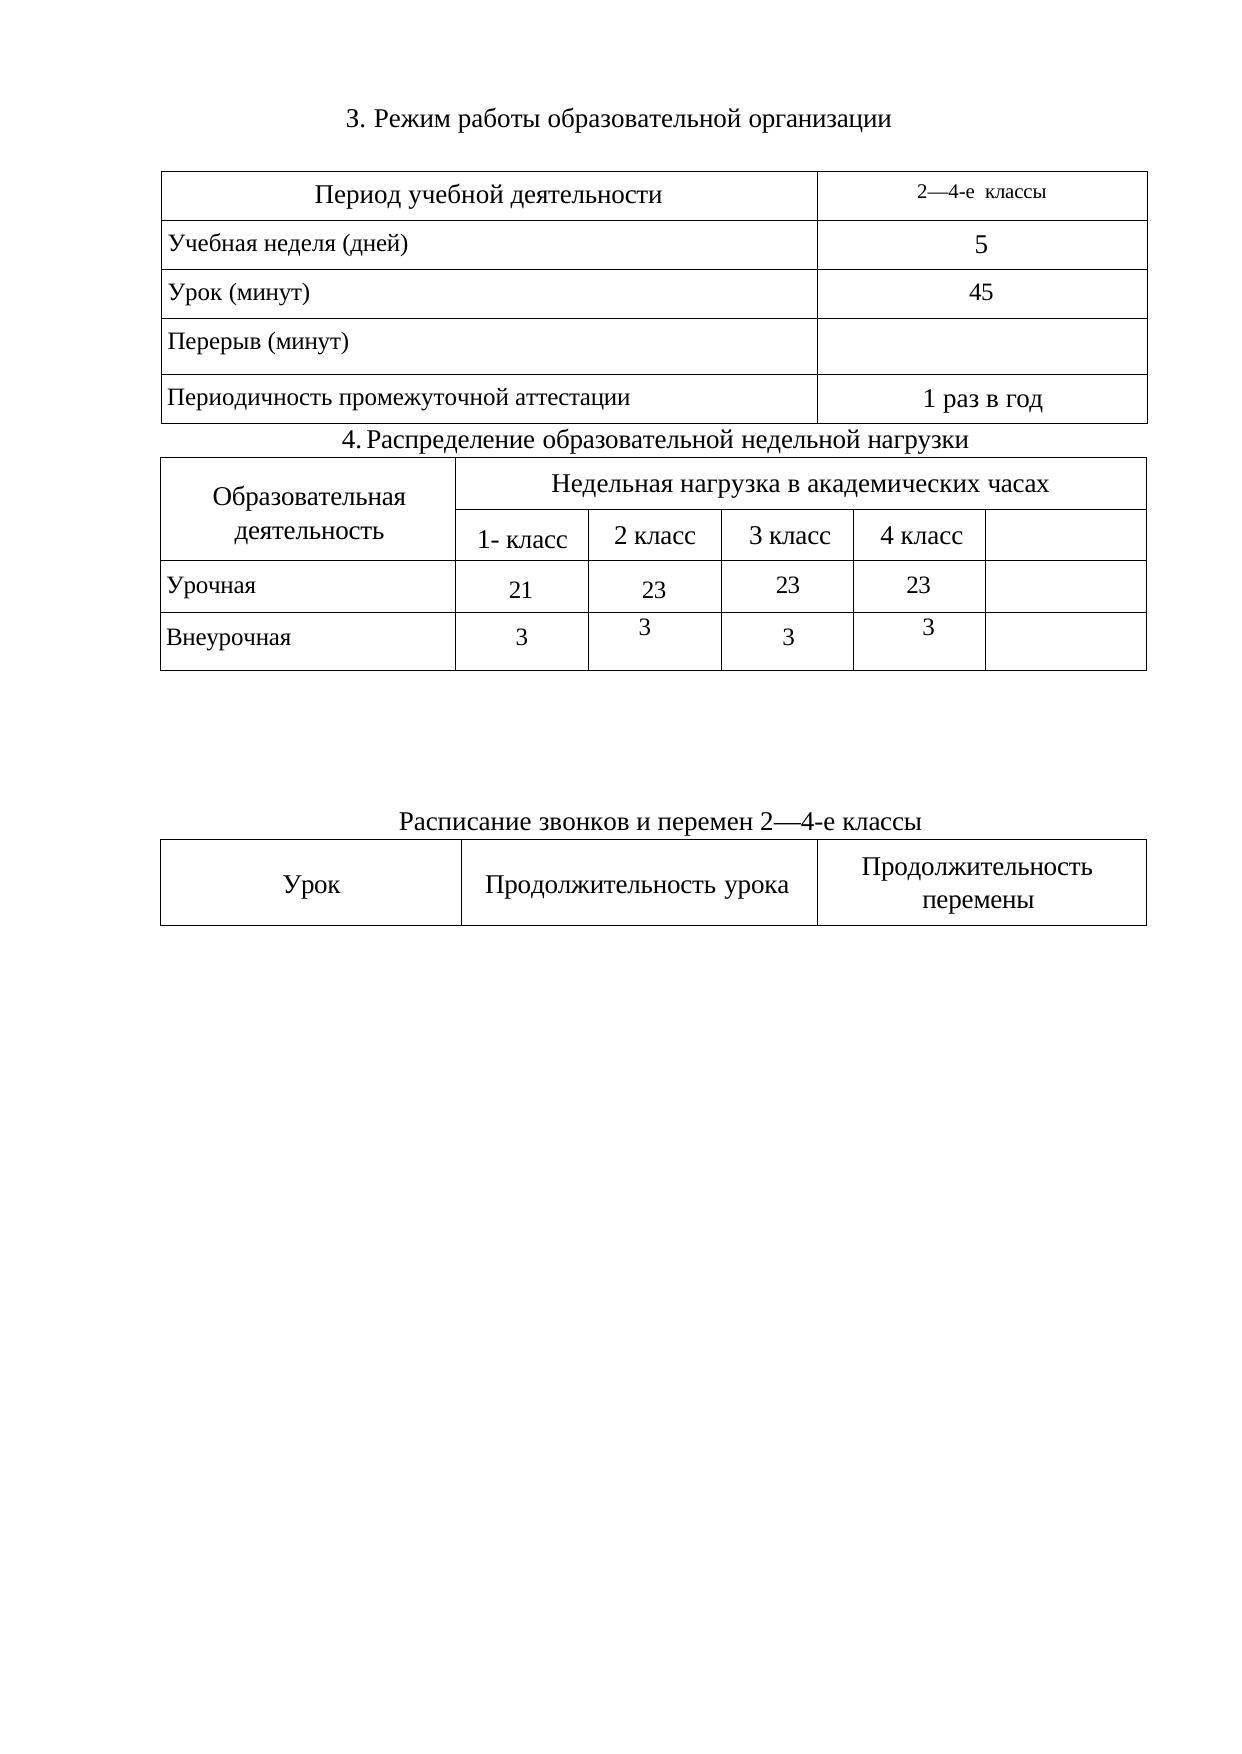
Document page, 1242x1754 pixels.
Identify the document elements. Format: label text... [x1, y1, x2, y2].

text З. Режим работы образовательной организации [14, 102, 1128, 133]
table_cell 3 [589, 613, 721, 670]
table_cell [986, 561, 1146, 612]
table_cell 3 класс [722, 510, 853, 560]
table_cell 2 класс [589, 510, 721, 560]
text Расписание звонков и перемен 2—4-е классы [398, 805, 1200, 836]
table_header Продолжительность урока [462, 840, 817, 925]
table_header Недельная нагрузка в академических часах [456, 458, 1146, 509]
table_cell 23 [722, 561, 853, 612]
table_header Период учебной деятельности [162, 172, 817, 220]
table_cell 23 [589, 561, 721, 612]
table_header Продолжительность перемены [818, 840, 1146, 925]
table_header Урок [161, 840, 461, 925]
table_cell Внеурочная [161, 613, 455, 670]
table_cell 3 [722, 613, 853, 670]
table_cell Перерыв (минут) [162, 319, 817, 374]
table_cell Урок (минут) [162, 270, 817, 318]
table_cell 3 [456, 613, 588, 670]
table_cell 3 [854, 613, 985, 670]
table_cell 21 [456, 561, 588, 612]
table_cell 1- класс [456, 510, 588, 560]
table_cell Урочная [161, 561, 455, 612]
table_cell Периодичность промежуточной аттестации [162, 375, 817, 423]
table_cell [986, 613, 1146, 670]
table_cell 1 раз в год [818, 375, 1147, 423]
table_cell [818, 319, 1147, 374]
table_header Образовательная деятельность [161, 458, 455, 560]
table_cell 4 класс [854, 510, 985, 560]
table_cell 23 [854, 561, 985, 612]
table_cell 45 [818, 270, 1147, 318]
table_cell 5 [818, 221, 1147, 269]
table_cell [986, 510, 1146, 560]
list Распределение образовательной недельной нагрузки [342, 424, 1200, 455]
table_cell Учебная неделя (дней) [162, 221, 817, 269]
table_header 2—4-е классы [818, 172, 1147, 220]
